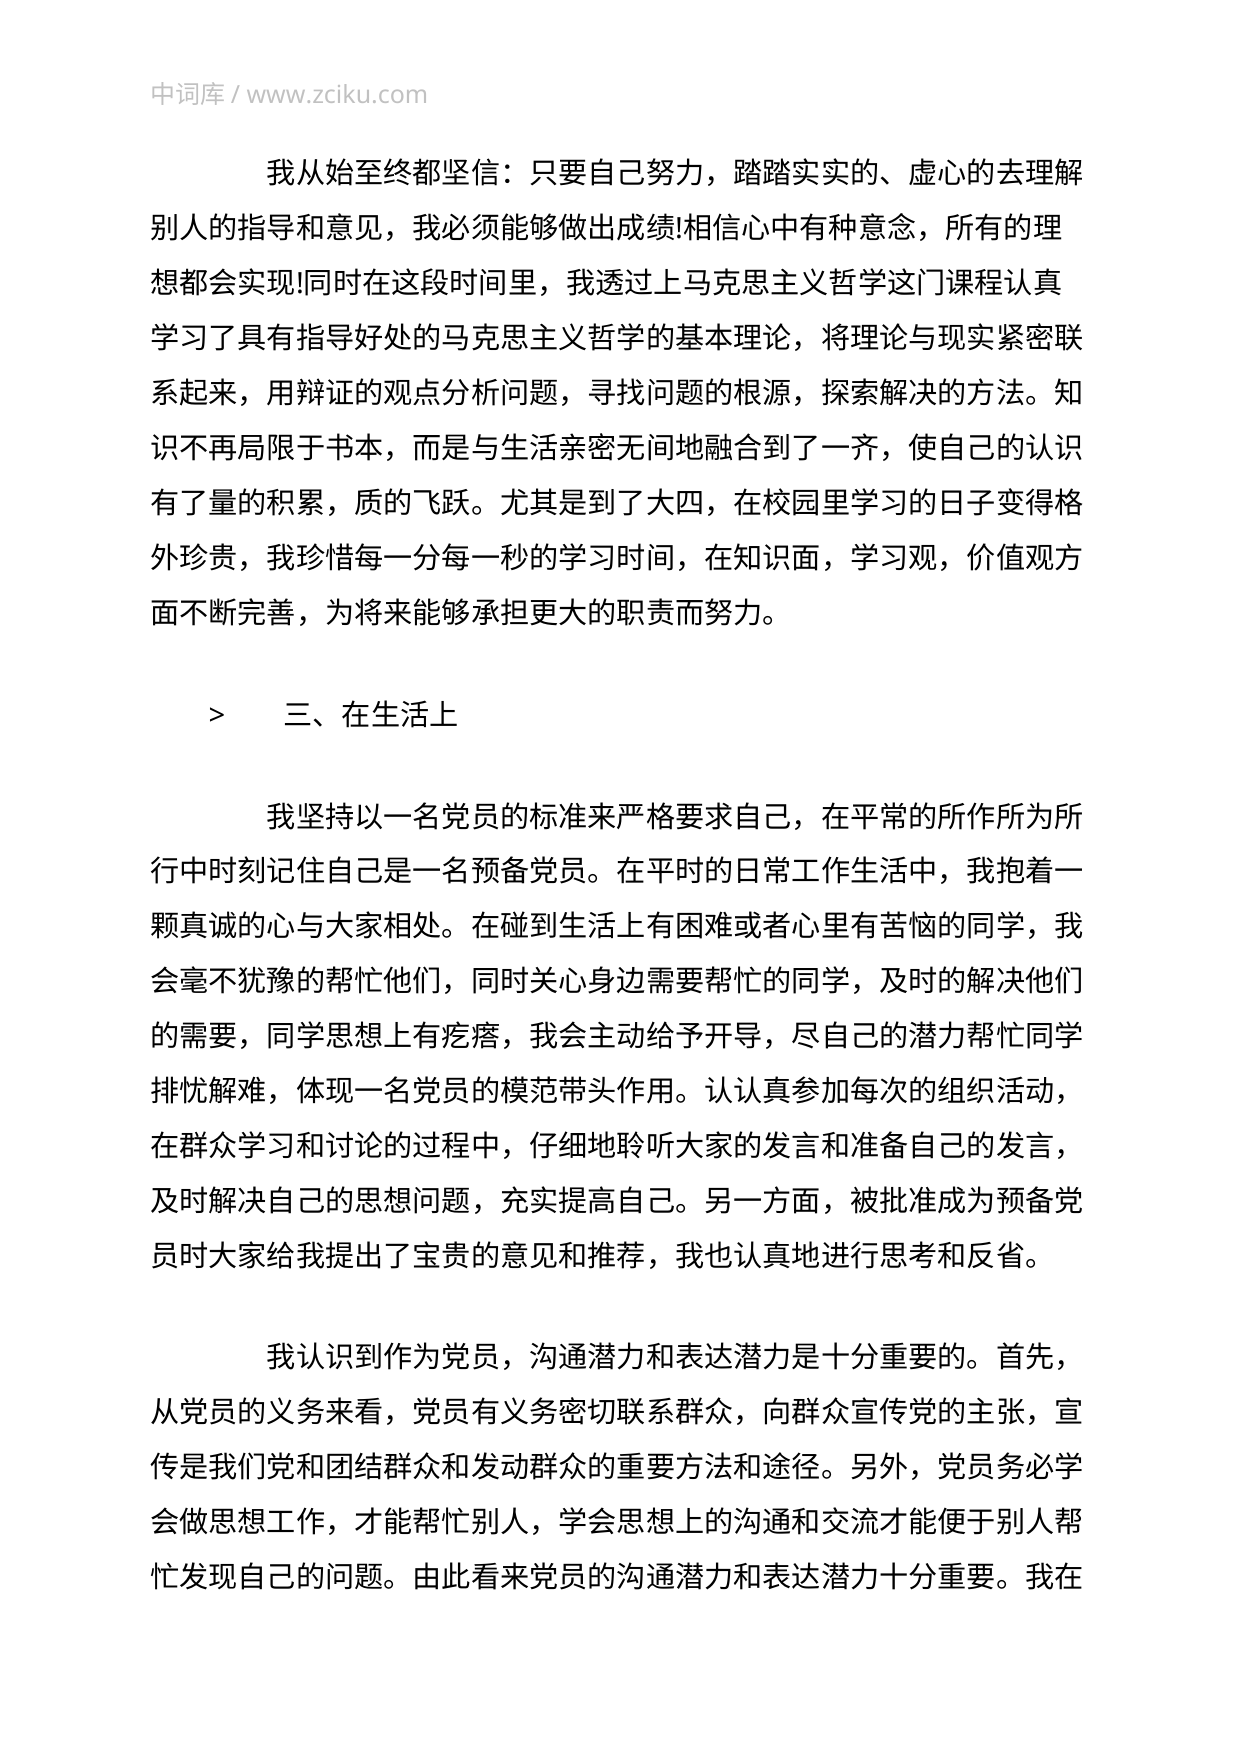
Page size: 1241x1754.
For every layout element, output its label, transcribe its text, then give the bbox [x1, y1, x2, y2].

text > 三、在生活上 [150, 691, 1090, 733]
text 我坚持以一名党员的标准来严格要求自己，在平常的所作所为所行中时刻记住自己是一名预备党员。在平时的日常工作生活中，我抱着一颗真诚的心与大家相处。在碰到生活上有困难或者心里有苦恼的同学，我会毫不犹豫的帮忙他们，同时关心身边需要帮忙的同学，及时的解决他们的需要，同学思想上有疙瘩，我会主动给予开导，尽自己的潜力帮忙同学排忧解难，体现一名党员的模范带头作用。认认真参加每次的组织活动，在群众学习和讨论的过程中，仔细地聆听大家的发言和准备自己的发言，及时解决自己的思想问题，充实提高自己。另一方面，被批准成为预备党员时大家给我提出了宝贵的意见和推荐，我也认真地进行思考和反省。 [150, 793, 1090, 1274]
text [150, 1334, 1090, 1596]
text 我从始至终都坚信：只要自己努力，踏踏实实的、虚心的去理解别人的指导和意见，我必须能够做出成绩!相信心中有种意念，所有的理想都会实现!同时在这段时间里，我透过上马克思主义哲学这门课程认真学习了具有指导好处的马克思主义哲学的基本理论，将理论与现实紧密联系起来，用辩证的观点分析问题，寻找问题的根源，探索解决的方法。知识不再局限于书本，而是与生活亲密无间地融合到了一齐，使自己的认识有了量的积累，质的飞跃。尤其是到了大四，在校园里学习的日子变得格外珍贵，我珍惜每一分每一秒的学习时间，在知识面，学习观，价值观方面不断完善，为将来能够承担更大的职责而努力。 [150, 150, 1090, 632]
